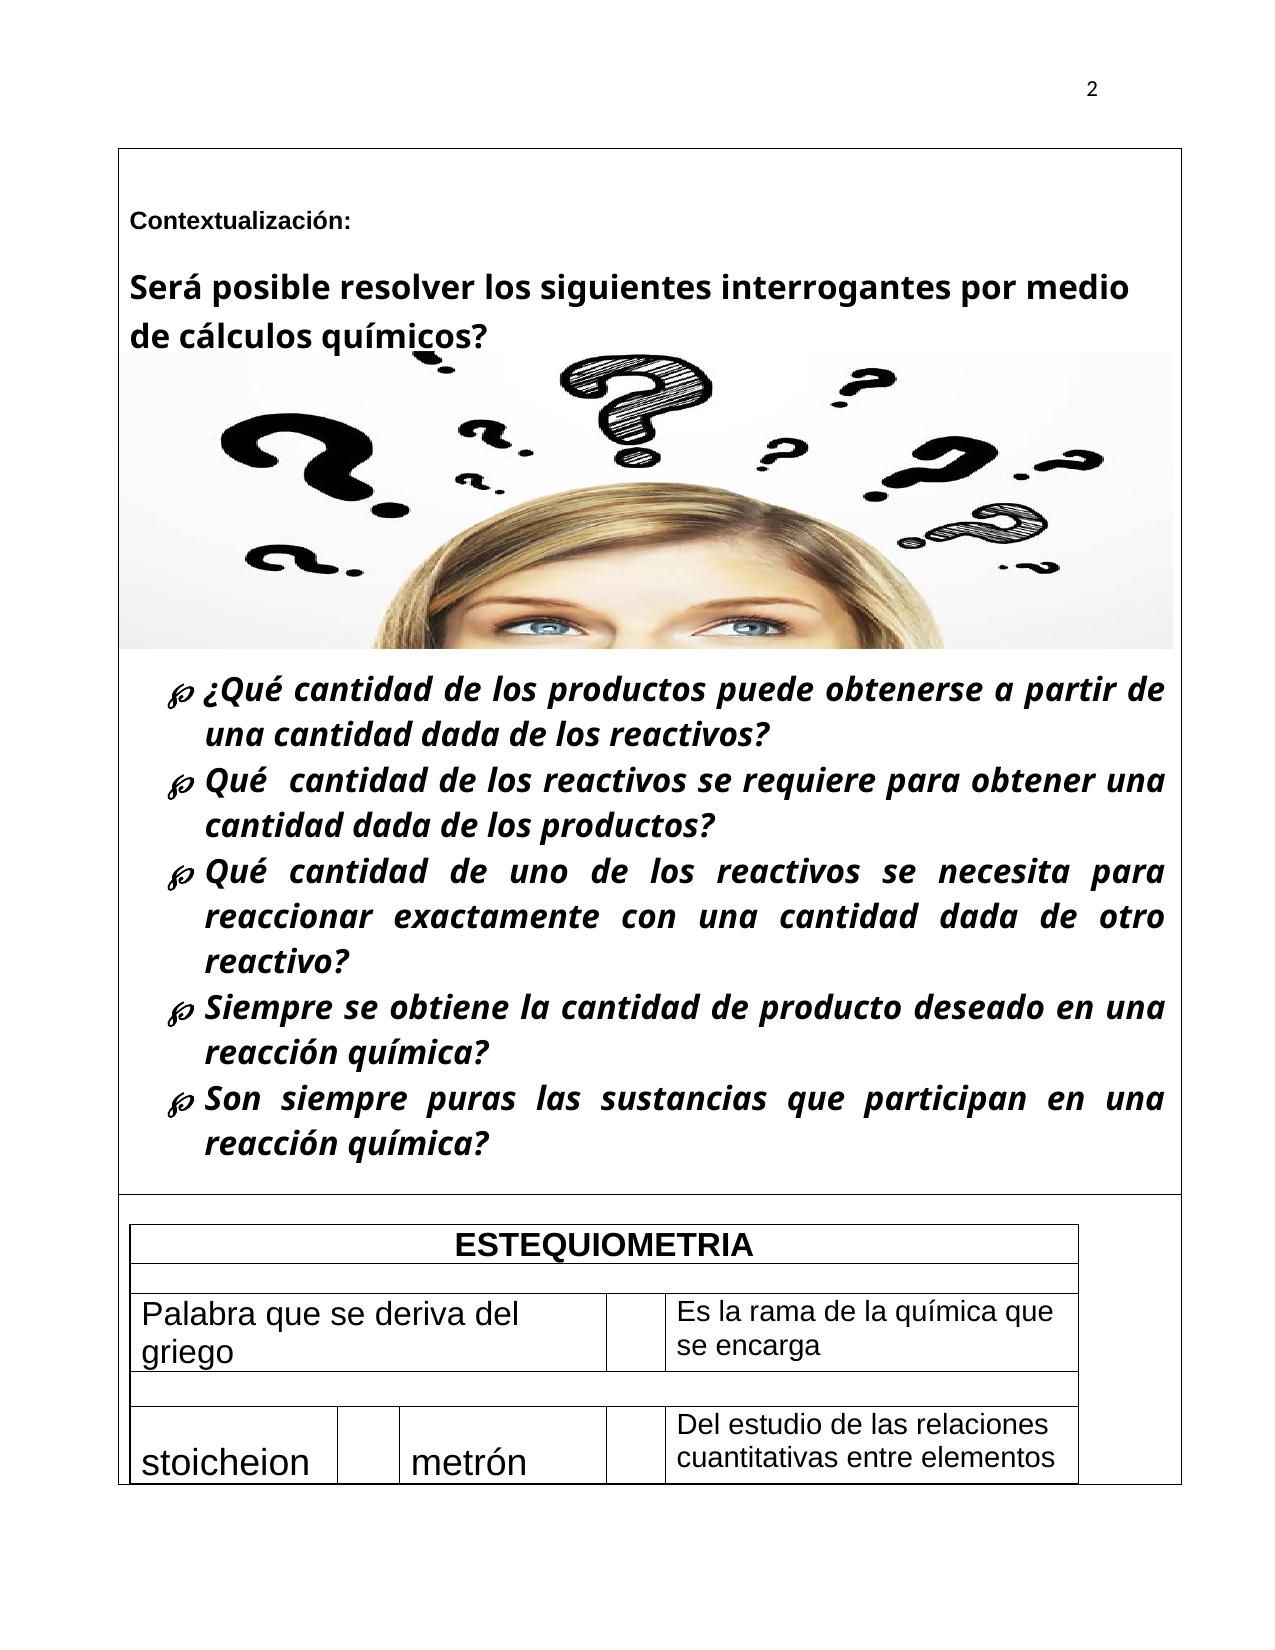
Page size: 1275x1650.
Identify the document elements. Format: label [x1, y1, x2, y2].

table_cell [119, 149, 1181, 1194]
table_cell [119, 1195, 1181, 1484]
